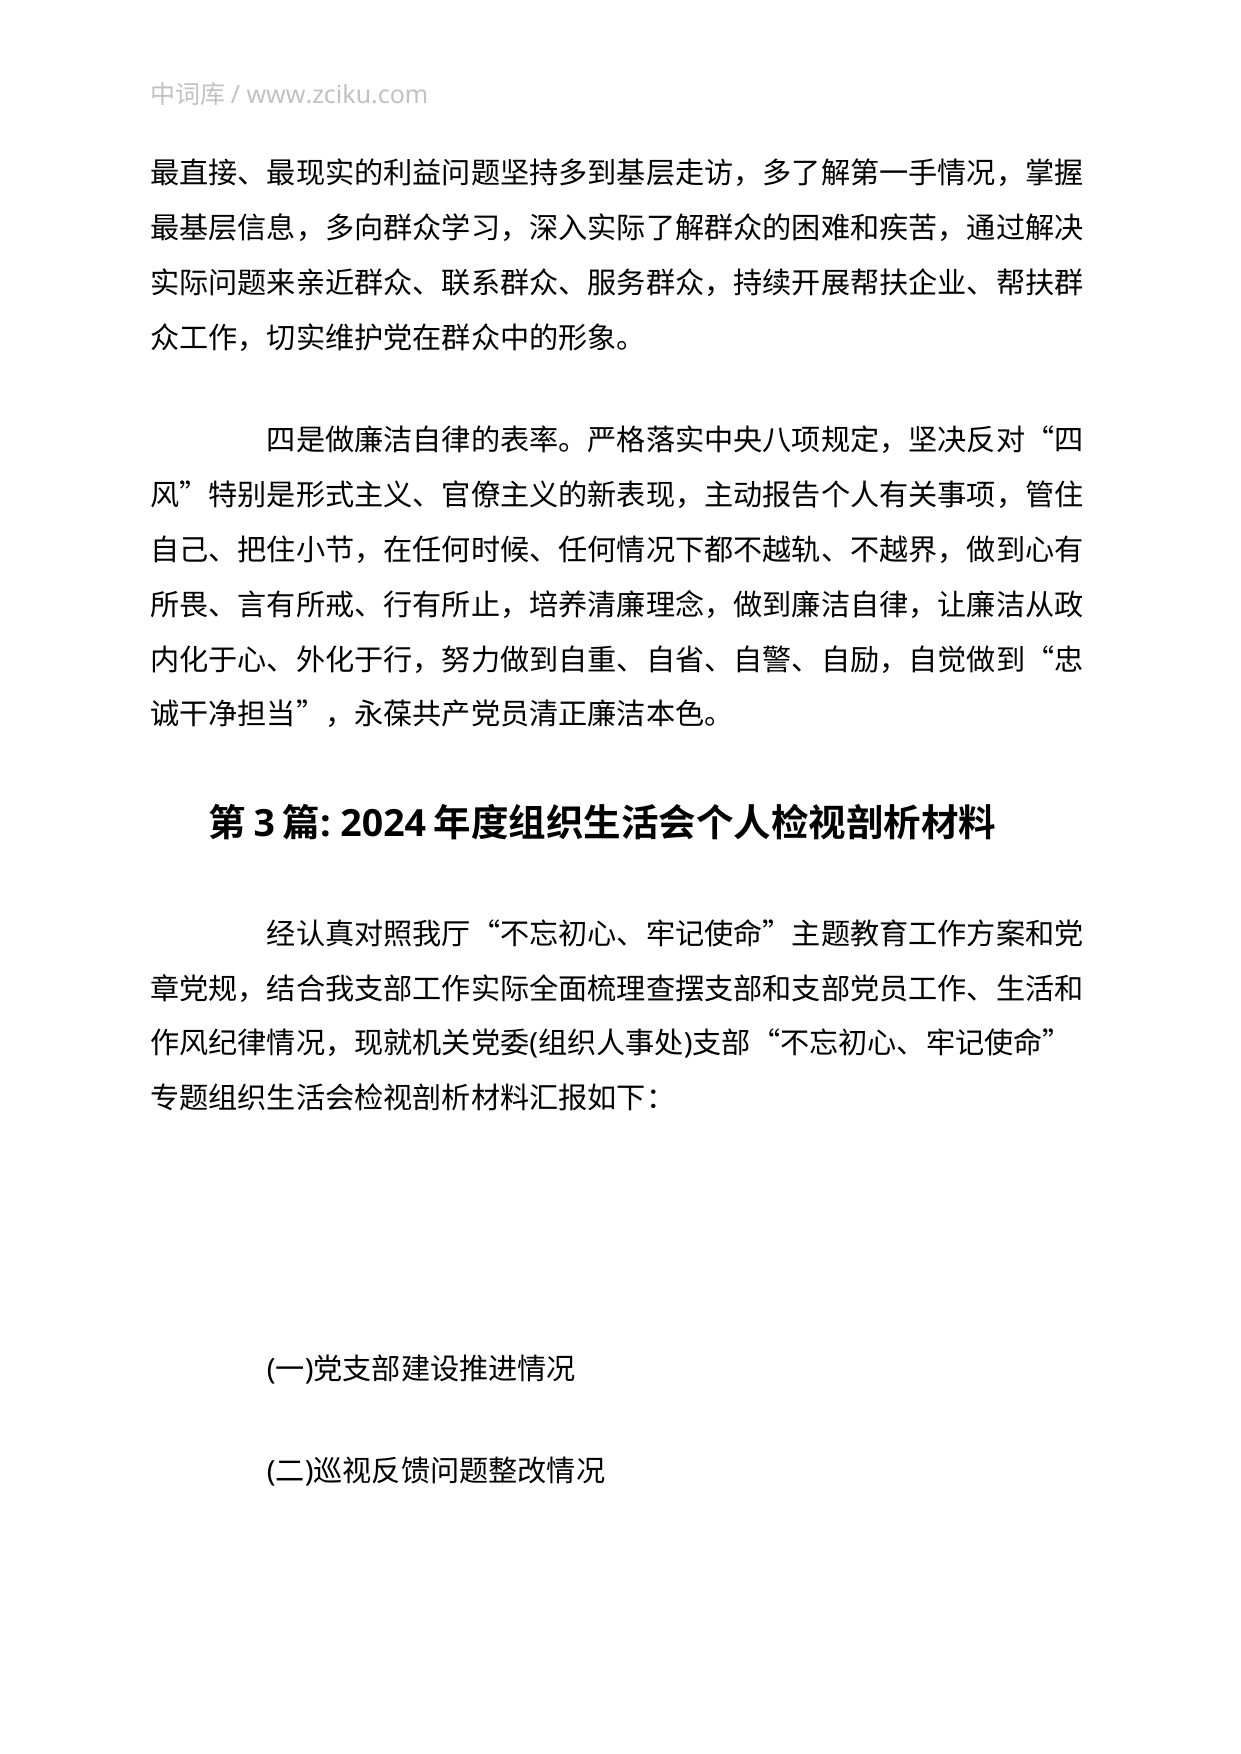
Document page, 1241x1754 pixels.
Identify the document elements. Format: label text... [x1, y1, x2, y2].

text (二)巡视反馈问题整改情况 [150, 1447, 1090, 1489]
text 四是做廉洁自律的表率。严格落实中央八项规定，坚决反对“四风”特别是形式主义、官僚主义的新表现，主动报告个人有关事项，管住自己、把住小节，在任何时候、任何情况下都不越轨、不越界，做到心有所畏、言有所戒、行有所止，培养清廉理念，做到廉洁自律，让廉洁从政内化于心、外化于行，努力做到自重、自省、自警、自励，自觉做到“忠诚干净担当”，永葆共产党员清正廉洁本色。 [150, 416, 1090, 733]
text (一)党支部建设推进情况 [150, 1345, 1090, 1388]
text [150, 150, 1090, 357]
text 经认真对照我厅“不忘初心、牢记使命”主题教育工作方案和党章党规，结合我支部工作实际全面梳理查摆支部和支部党员工作、生活和作风纪律情况，现就机关党委(组织人事处)支部“不忘初心、牢记使命”专题组织生活会检视剖析材料汇报如下： [150, 910, 1090, 1117]
text 第3篇: 2024年度组织生活会个人检视剖析材料 [150, 793, 1090, 847]
